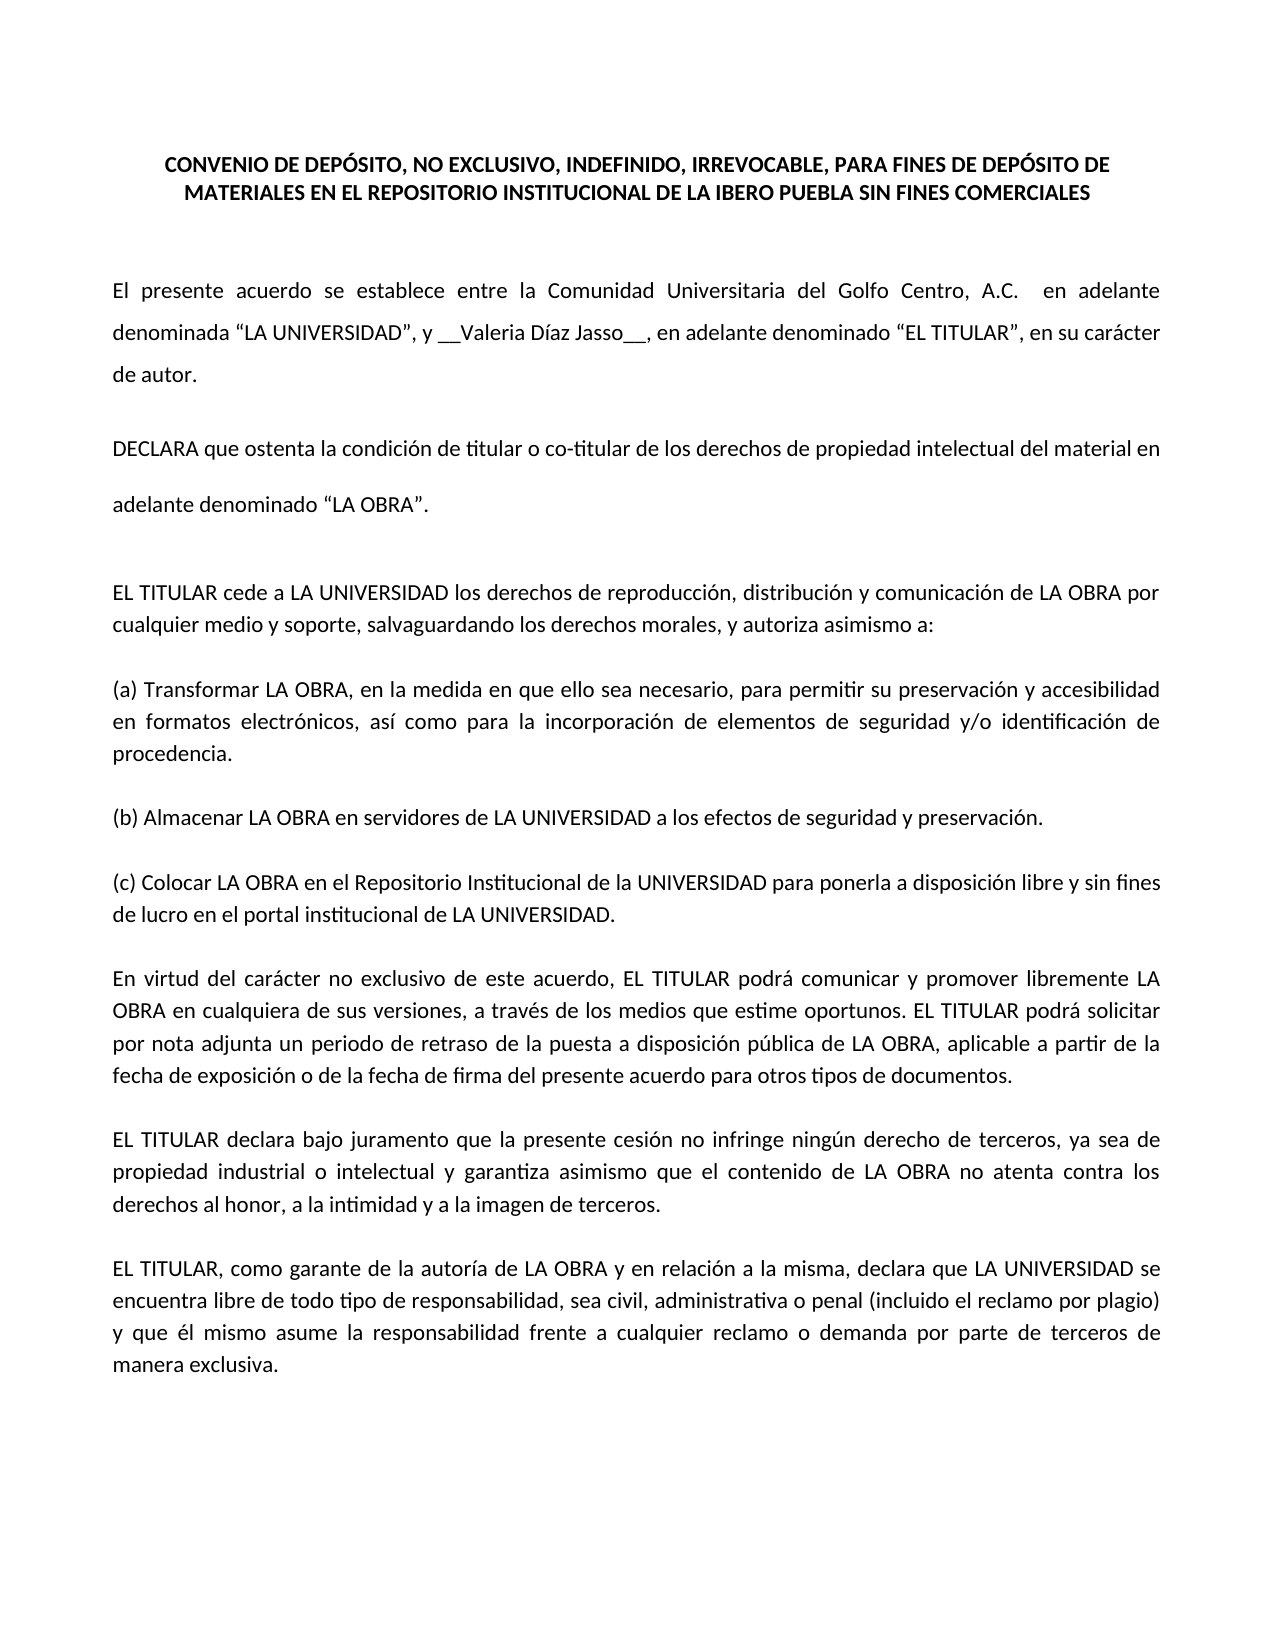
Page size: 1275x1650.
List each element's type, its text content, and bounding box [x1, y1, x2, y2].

text (c) Colocar LA OBRA en el Repositorio Institucional de la UNIVERSIDAD para ponerla a disposición libre y sin fines de lucro en el portal institucional de LA UNIVERSIDAD. [112, 868, 1162, 928]
text El presente acuerdo se establece entre la Comunidad Universitaria del Golfo Centro, A.C. en adelante denominada “LA UNIVERSIDAD”, y __Valeria Díaz Jasso__, en adelante denominado “EL TITULAR”, en su carácter de autor. [112, 276, 1162, 388]
text EL TITULAR declara bajo juramento que la presente cesión no infringe ningún derecho de terceros, ya sea de propiedad industrial o intelectual y garantiza asimismo que el contenido de LA OBRA no atenta contra los derechos al honor, a la intimidad y a la imagen de terceros. [112, 1125, 1162, 1218]
text CONVENIO DE DEPÓSITO, NO EXCLUSIVO, INDEFINIDO, IRREVOCABLE, PARA FINES DE DEPÓSITO DE MATERIALES EN EL REPOSITORIO INSTITUCIONAL DE LA IBERO PUEBLA SIN FINES COMERCIALES [112, 150, 1162, 206]
text EL TITULAR, como garante de la autoría de LA OBRA y en relación a la misma, declara que LA UNIVERSIDAD se encuentra libre de todo tipo de responsabilidad, sea civil, administrativa o penal (incluido el reclamo por plagio) y que él mismo asume la responsabilidad frente a cualquier reclamo o demanda por parte de terceros de manera exclusiva. [112, 1254, 1162, 1379]
text En virtud del carácter no exclusivo de este acuerdo, EL TITULAR podrá comunicar y promover libremente LA OBRA en cualquiera de sus versiones, a través de los medios que estime oportunos. EL TITULAR podrá solicitar por nota adjunta un periodo de retraso de la puesta a disposición pública de LA OBRA, aplicable a partir de la fecha de exposición o de la fecha de firma del presente acuerdo para otros tipos de documentos. [112, 964, 1162, 1089]
text EL TITULAR cede a LA UNIVERSIDAD los derechos de reproducción, distribución y comunicación de LA OBRA por cualquier medio y soporte, salvaguardando los derechos morales, y autoriza asimismo a: [112, 578, 1162, 638]
text DECLARA que ostenta la condición de titular o co-titular de los derechos de propiedad intelectual del material en adelante denominado “LA OBRA”. [112, 434, 1162, 518]
text (b) Almacenar LA OBRA en servidores de LA UNIVERSIDAD a los efectos de seguridad y preservación. [112, 803, 1162, 831]
text (a) Transformar LA OBRA, en la medida en que ello sea necesario, para permitir su preservación y accesibilidad en formatos electrónicos, así como para la incorporación de elementos de seguridad y/o identificación de procedencia. [112, 675, 1162, 767]
